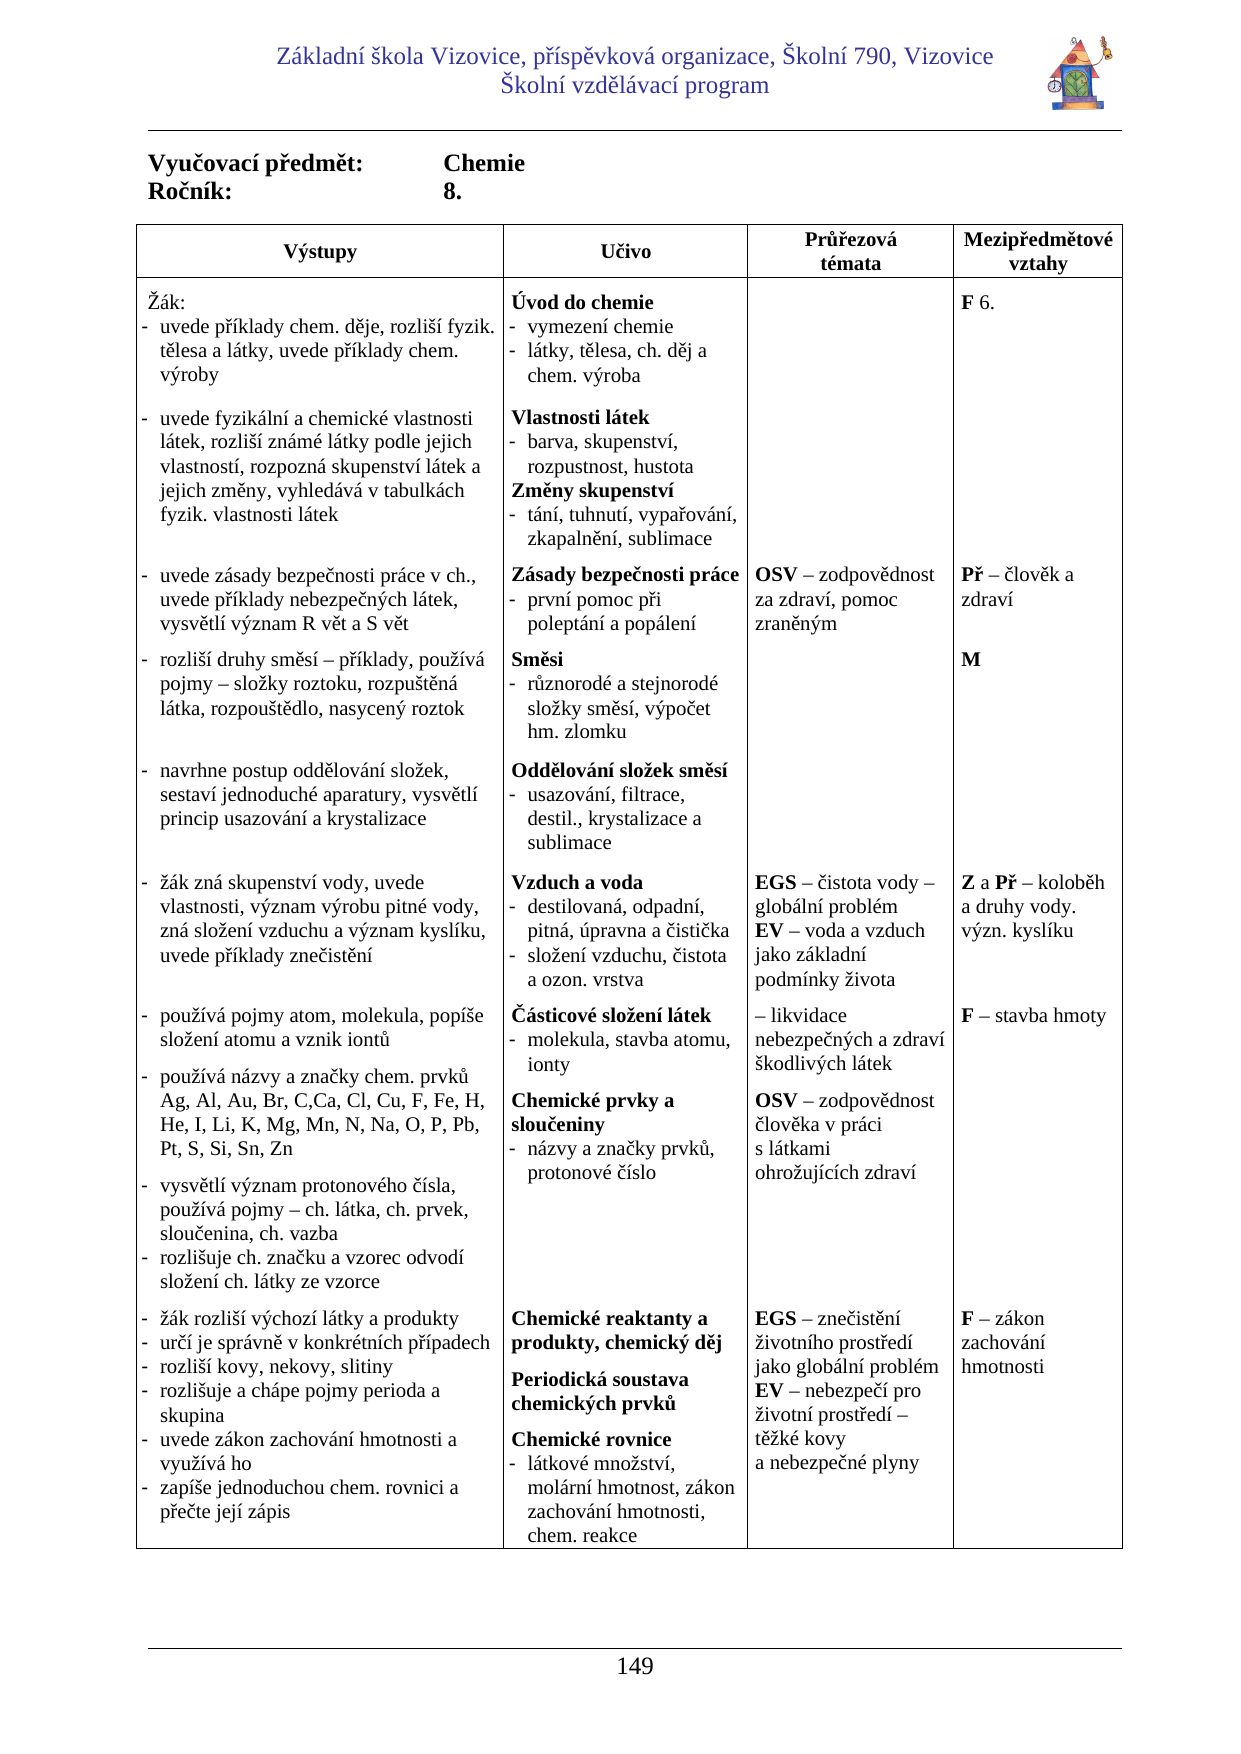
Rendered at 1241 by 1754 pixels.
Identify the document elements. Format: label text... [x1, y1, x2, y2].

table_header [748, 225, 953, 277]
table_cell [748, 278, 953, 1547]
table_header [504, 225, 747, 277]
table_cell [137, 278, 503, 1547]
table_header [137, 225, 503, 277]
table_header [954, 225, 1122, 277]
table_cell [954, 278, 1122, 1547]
text Ročník: 8. [148, 176, 1122, 205]
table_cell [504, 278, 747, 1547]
text Vyučovací předmět: Chemie [148, 148, 1122, 176]
picture [1047, 35, 1113, 111]
